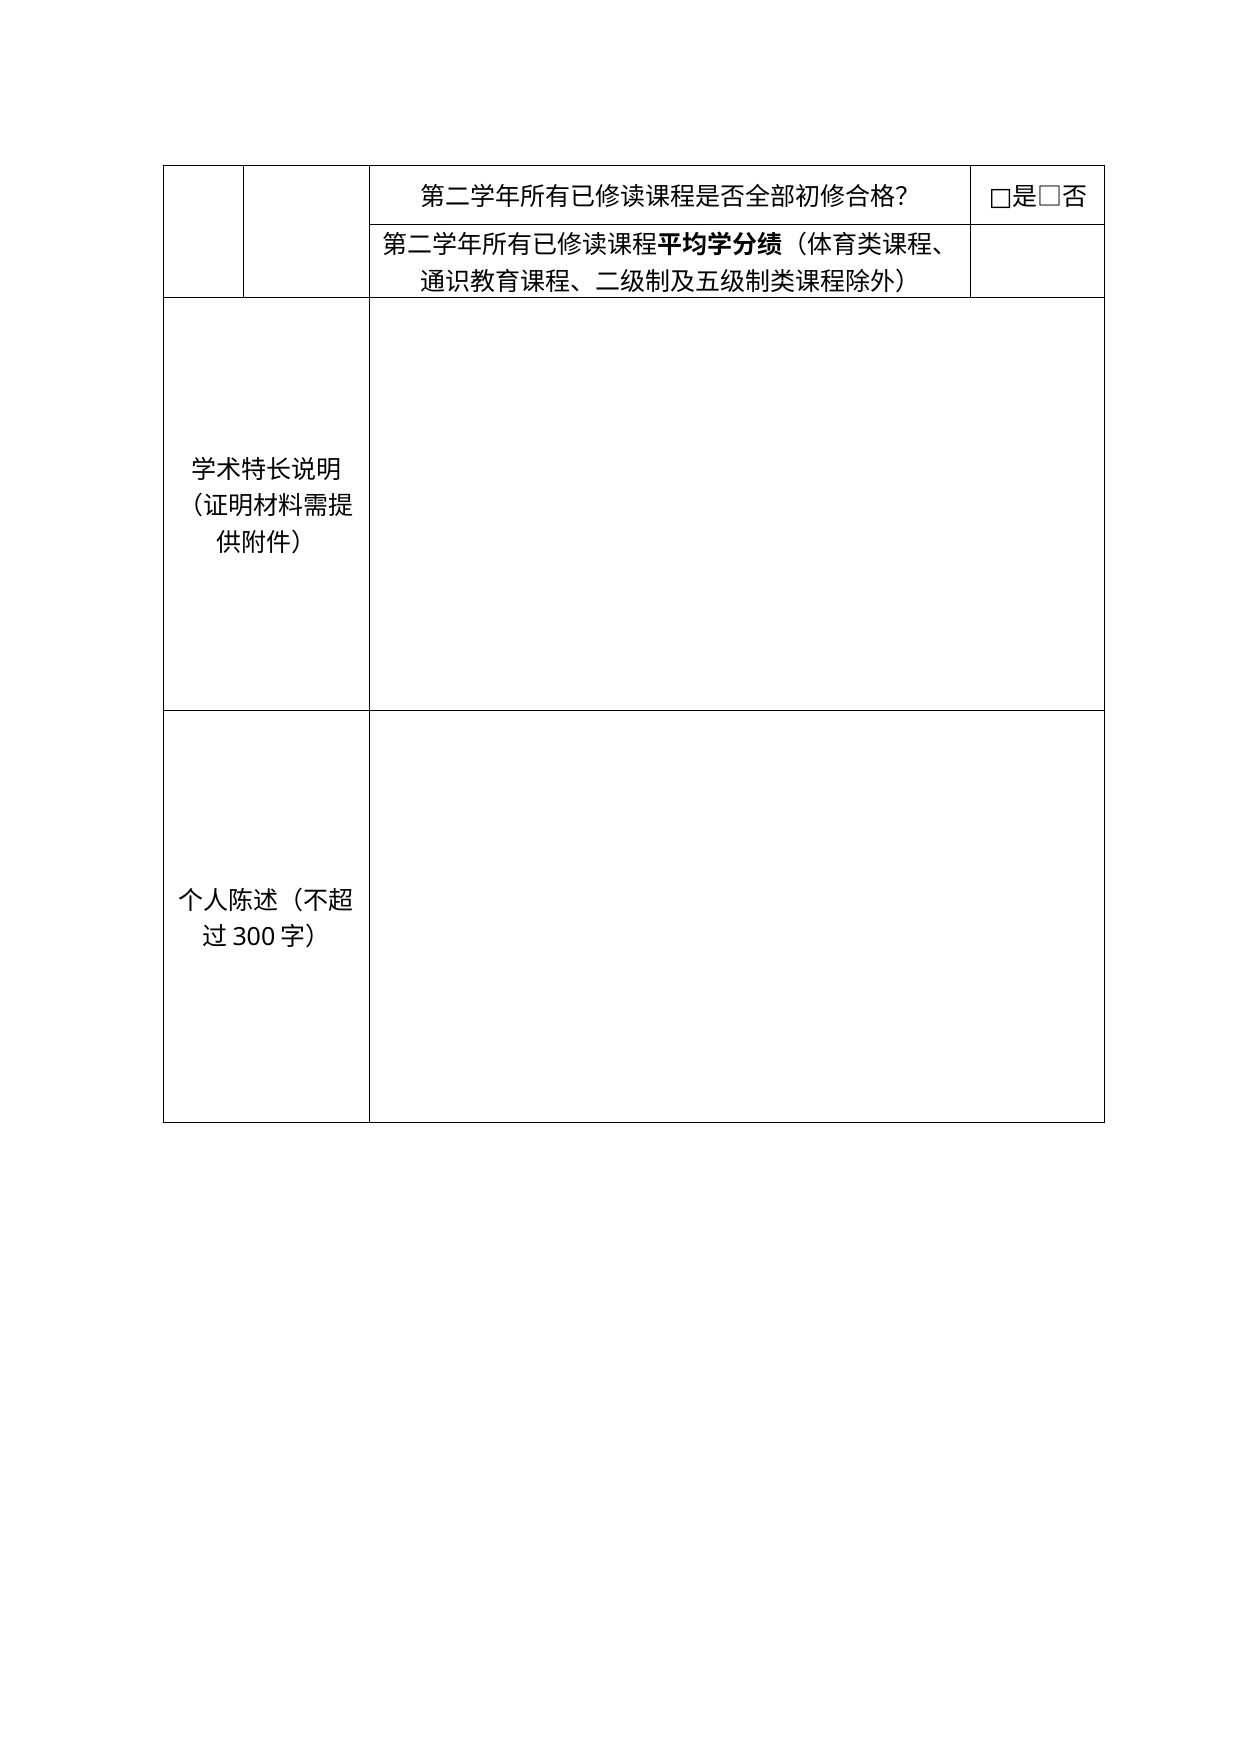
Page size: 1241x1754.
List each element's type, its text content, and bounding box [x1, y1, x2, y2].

table_cell 第二学年所有已修读课程是否全部初修合格？ [370, 166, 970, 224]
table_cell 第二学年所有已修读课程平均学分绩（体育类课程、通识教育课程、二级制及五级制类课程除外） [370, 225, 970, 297]
table_cell [370, 711, 1104, 1122]
table_cell 学术特长说明 （证明材料需提供附件） [164, 298, 369, 710]
table_cell □是□否 [971, 166, 1104, 224]
table_cell [370, 298, 1104, 710]
table_cell [971, 225, 1104, 297]
table_cell 个人陈述（不超过300字） [164, 711, 369, 1122]
